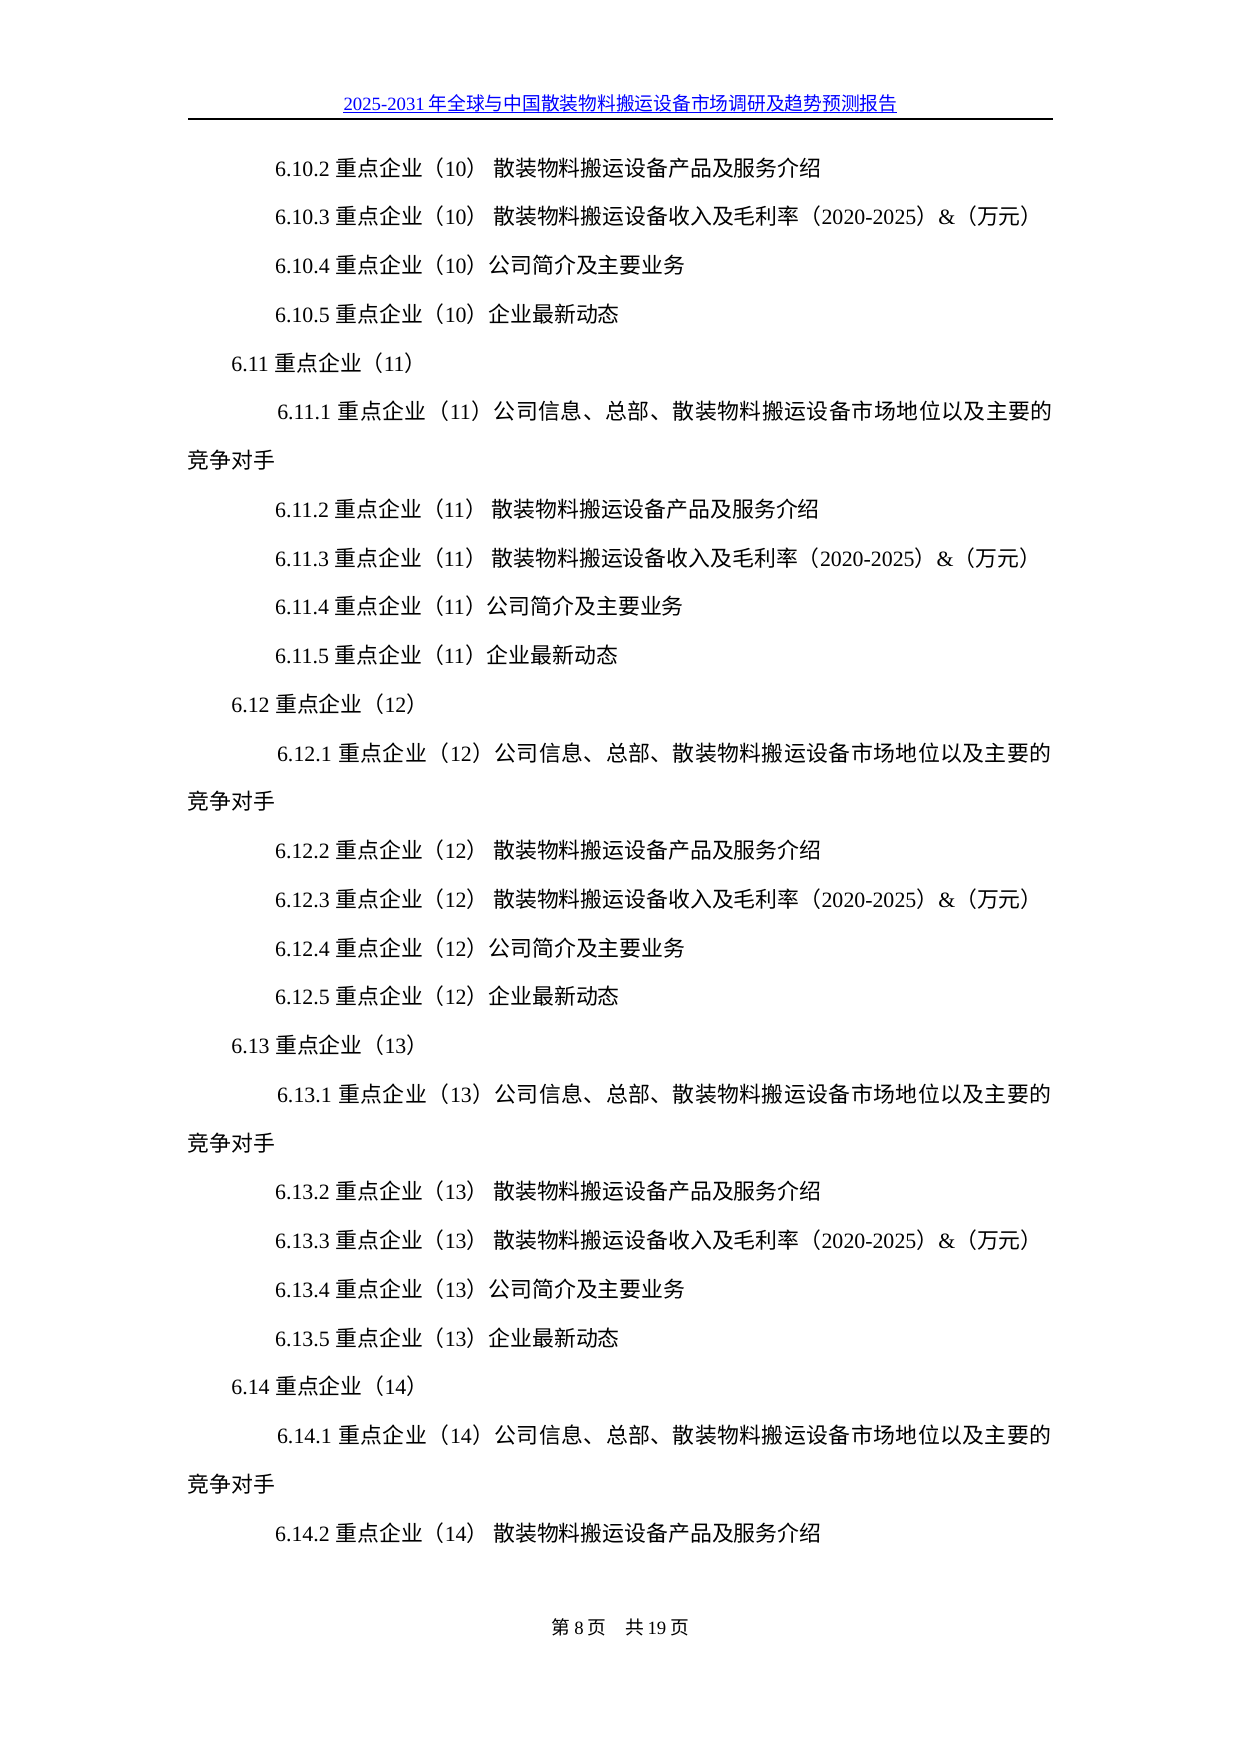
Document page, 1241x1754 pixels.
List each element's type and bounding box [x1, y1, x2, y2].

text [187, 150, 1053, 1548]
